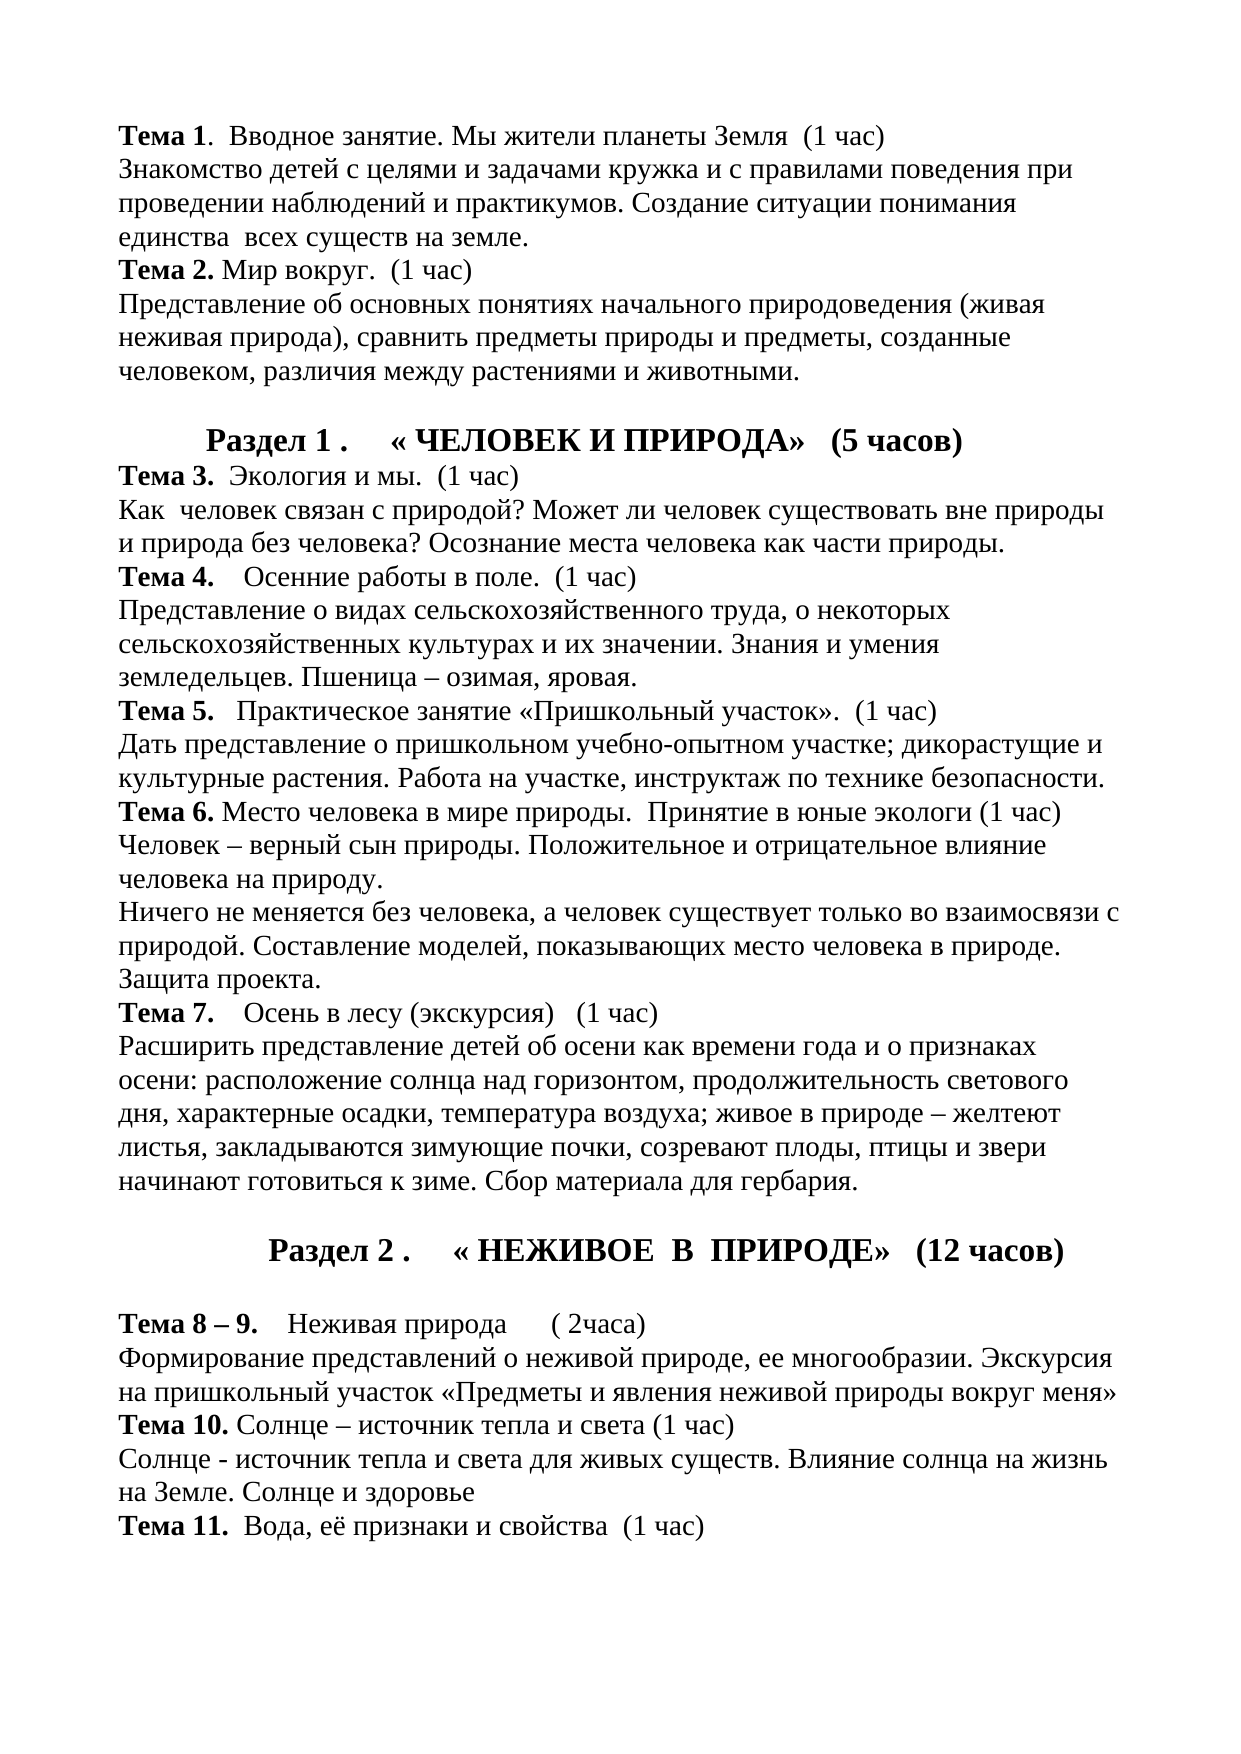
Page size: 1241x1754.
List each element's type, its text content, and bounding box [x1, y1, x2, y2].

text Тема 1. Вводное занятие. Мы жители планеты Земля (1 час) [118, 118, 1122, 152]
text Расширить представление детей об осени как времени года и о признаках осени: расположение солнца над горизонтом, продолжительность светового дня, характерные осадки, температура воздуха; живое в природе – желтеют листья, закладываются зимующие почки, созревают плоды, птицы и звери начинают готовиться к зиме. Сбор материала для гербария. [118, 1028, 1122, 1196]
text Тема 4. Осенние работы в поле. (1 час) [118, 559, 1122, 592]
text Солнце - источник тепла и света для живых существ. Влияние солнца на жизнь на Земле. Солнце и здоровье [118, 1441, 1122, 1508]
text Тема 11. Вода, её признаки и свойства (1 час) [118, 1508, 1122, 1541]
text Раздел 2 . « НЕЖИВОЕ В ПРИРОДЕ» (12 часов) [118, 1230, 1122, 1268]
text Тема 10. Солнце – источник тепла и света (1 час) [118, 1407, 1122, 1441]
text Тема 6. Место человека в мире природы. Принятие в юные экологи (1 час) [118, 794, 1122, 827]
text Тема 8 – 9. Неживая природа ( 2часа) [118, 1307, 1122, 1340]
text Представление об основных понятиях начального природоведения (живая неживая природа), сравнить предметы природы и предметы, созданные человеком, различия между растениями и животными. [118, 286, 1122, 386]
text Тема 3. Экология и мы. (1 час) [118, 458, 1122, 492]
text Формирование представлений о неживой природе, ее многообразии. Экскурсия на пришкольный участок «Предметы и явления неживой природы вокруг меня» [118, 1340, 1122, 1407]
text Тема 5. Практическое занятие «Пришкольный участок». (1 час) [118, 693, 1122, 727]
text Дать представление о пришкольном учебно-опытном участке; дикорастущие и культурные растения. Работа на участке, инструктаж по технике безопасности. [118, 727, 1122, 794]
text Как человек связан с природой? Может ли человек существовать вне природы и природа без человека? Осознание места человека как части природы. [118, 492, 1122, 559]
text Знакомство детей с целями и задачами кружка и с правилами поведения при проведении наблюдений и практикумов. Создание ситуации понимания единства всех существ на земле. [118, 152, 1122, 252]
text Ничего не меняется без человека, а человек существует только во взаимосвязи с природой. Составление моделей, показывающих место человека в природе. Защита проекта. [118, 894, 1122, 995]
text Тема 7. Осень в лесу (экскурсия) (1 час) [118, 995, 1122, 1028]
text Раздел 1 . « ЧЕЛОВЕК И ПРИРОДА» (5 часов) [118, 420, 1122, 458]
text Человек – верный сын природы. Положительное и отрицательное влияние человека на природу. [118, 827, 1122, 894]
text Представление о видах сельскохозяйственного труда, о некоторых сельскохозяйственных культурах и их значении. Знания и умения земледельцев. Пшеница – озимая, яровая. [118, 592, 1122, 693]
text Тема 2. Мир вокруг. (1 час) [118, 252, 1122, 286]
